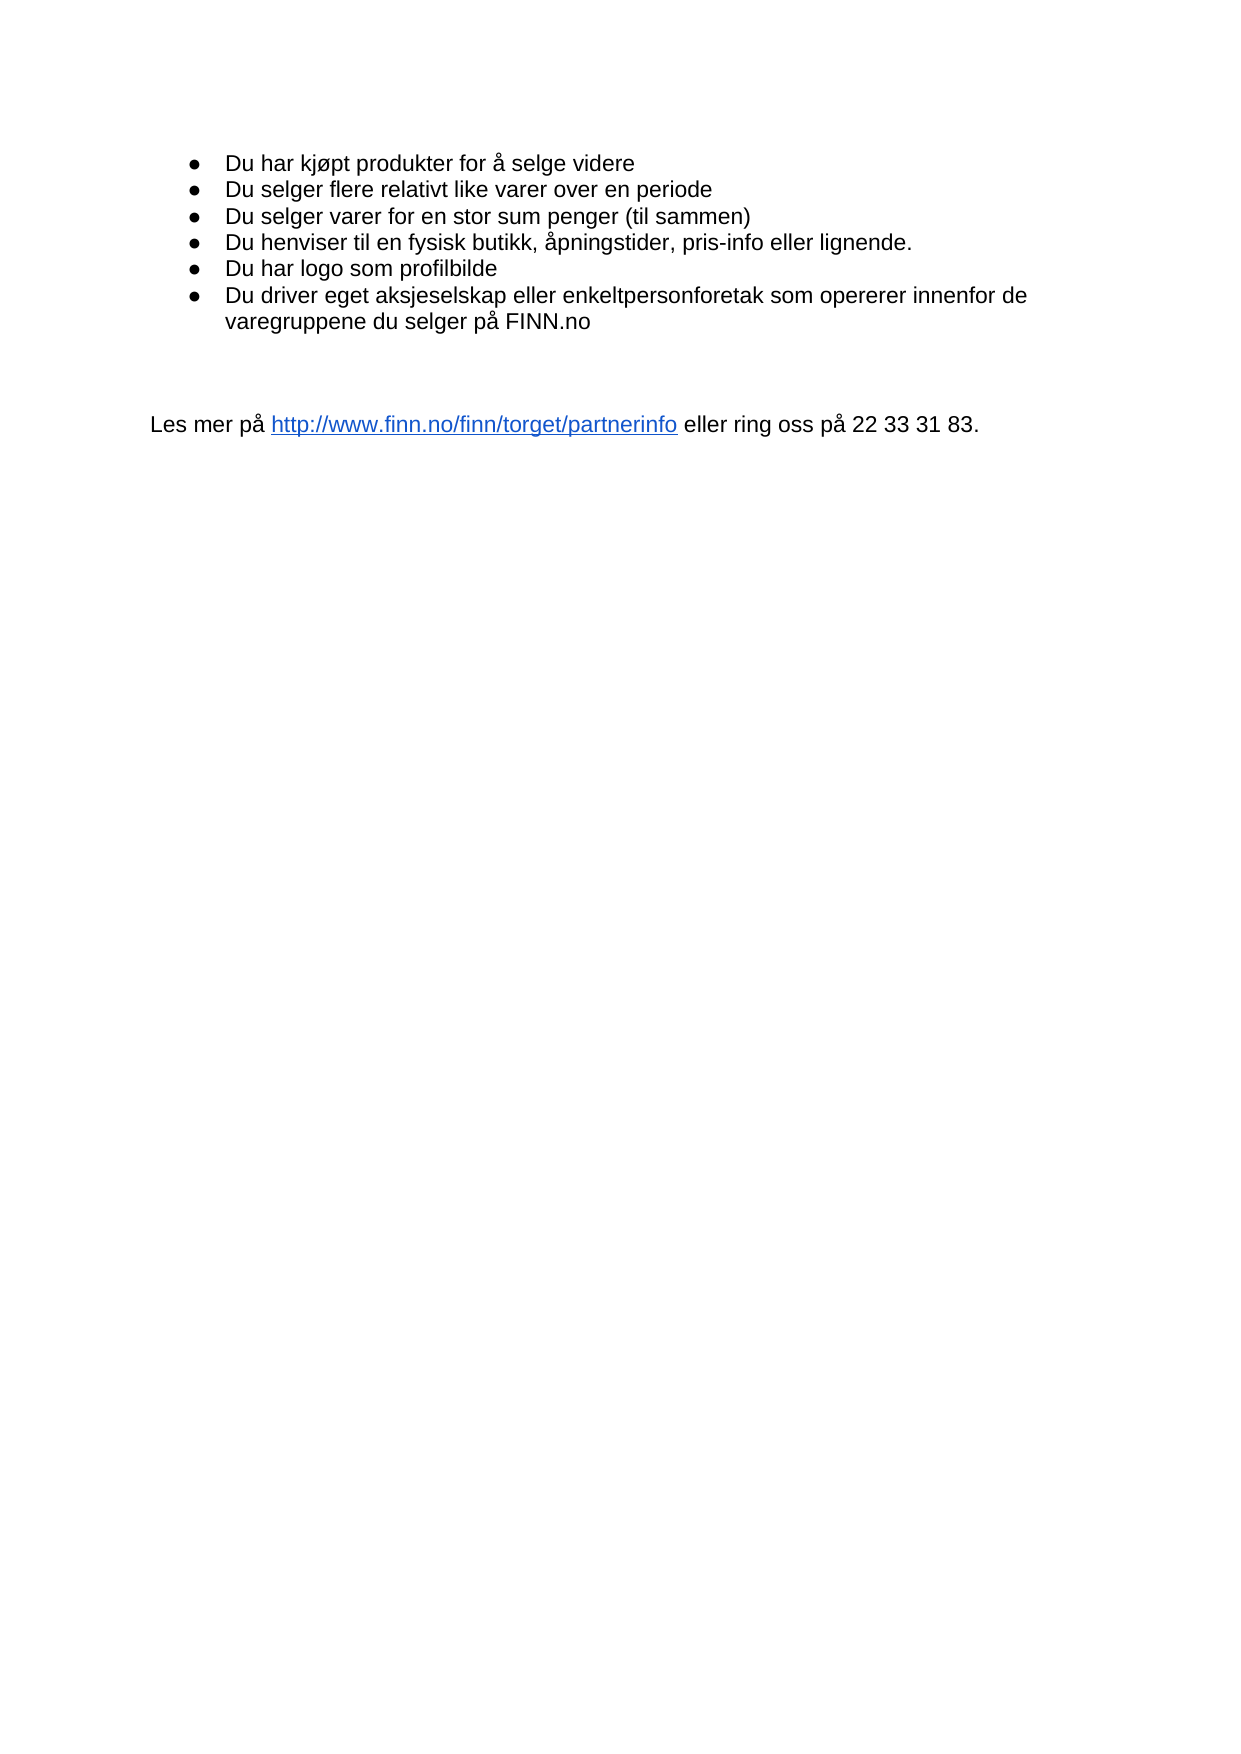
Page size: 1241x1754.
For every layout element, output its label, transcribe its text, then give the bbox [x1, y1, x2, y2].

list Du har kjøpt produkter for å selge videre [187, 150, 1090, 176]
list Du driver eget aksjeselskap eller enkeltpersonforetak som opererer innenfor de varegruppene du selger på FINN.no [187, 282, 1090, 334]
list Du selger flere relativt like varer over en periode [187, 176, 1090, 203]
list Du har logo som profilbilde [187, 255, 1090, 282]
text Les mer på http://www.finn.no/finn/torget/partnerinfo eller ring oss på 22 33 31 83. [150, 411, 1090, 437]
list Du henviser til en fysisk butikk, åpningstider, pris-info eller lignende. [187, 229, 1090, 255]
list Du selger varer for en stor sum penger (til sammen) [187, 203, 1090, 229]
